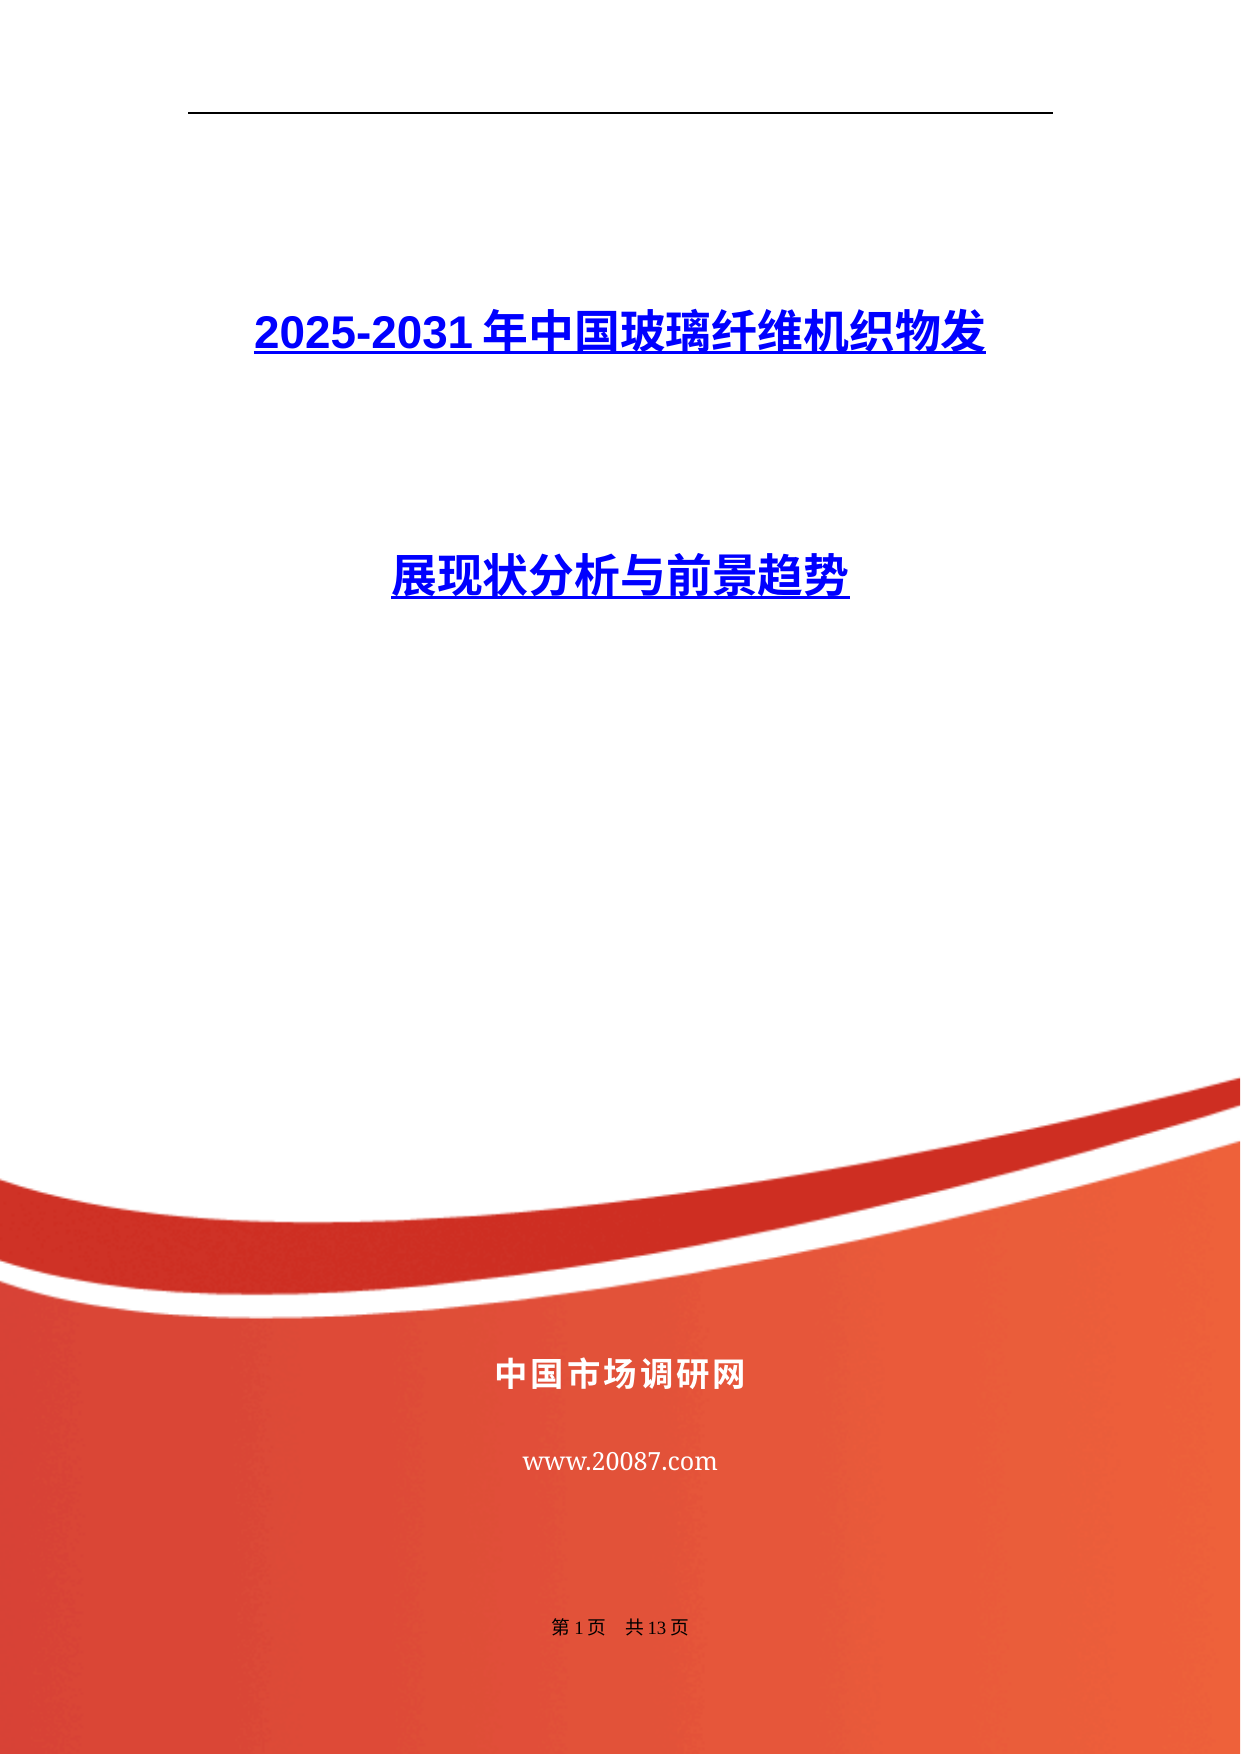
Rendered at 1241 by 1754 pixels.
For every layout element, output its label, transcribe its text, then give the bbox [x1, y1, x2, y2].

text www.20087.com [187, 1428, 1053, 1493]
picture [0, 1006, 1241, 1754]
table_header 2025-2031年中国玻璃纤维机织物发展现状分析与前景趋势 [188, 207, 1053, 773]
subtitle 中国市场调研网 [187, 1339, 1053, 1404]
